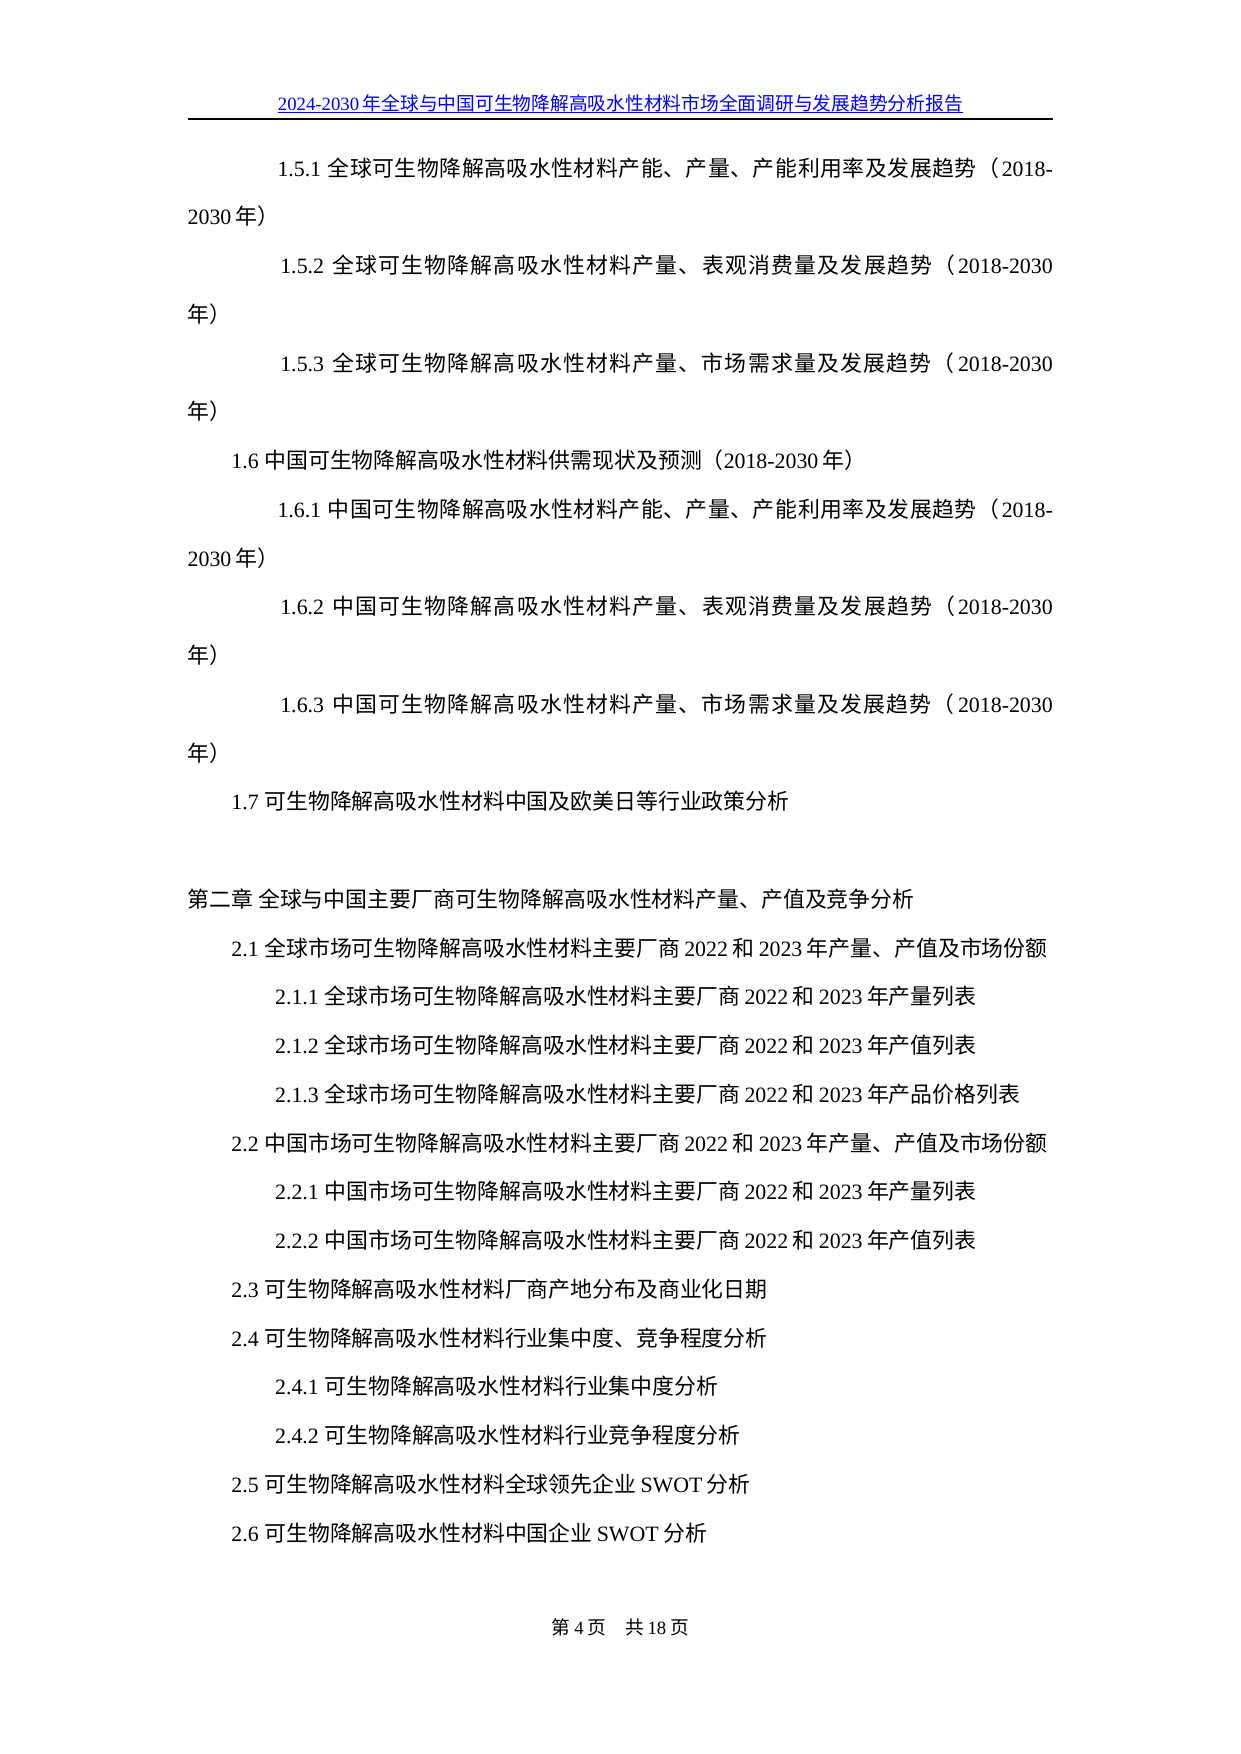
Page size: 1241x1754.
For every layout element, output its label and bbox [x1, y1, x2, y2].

text [187, 150, 1053, 1548]
